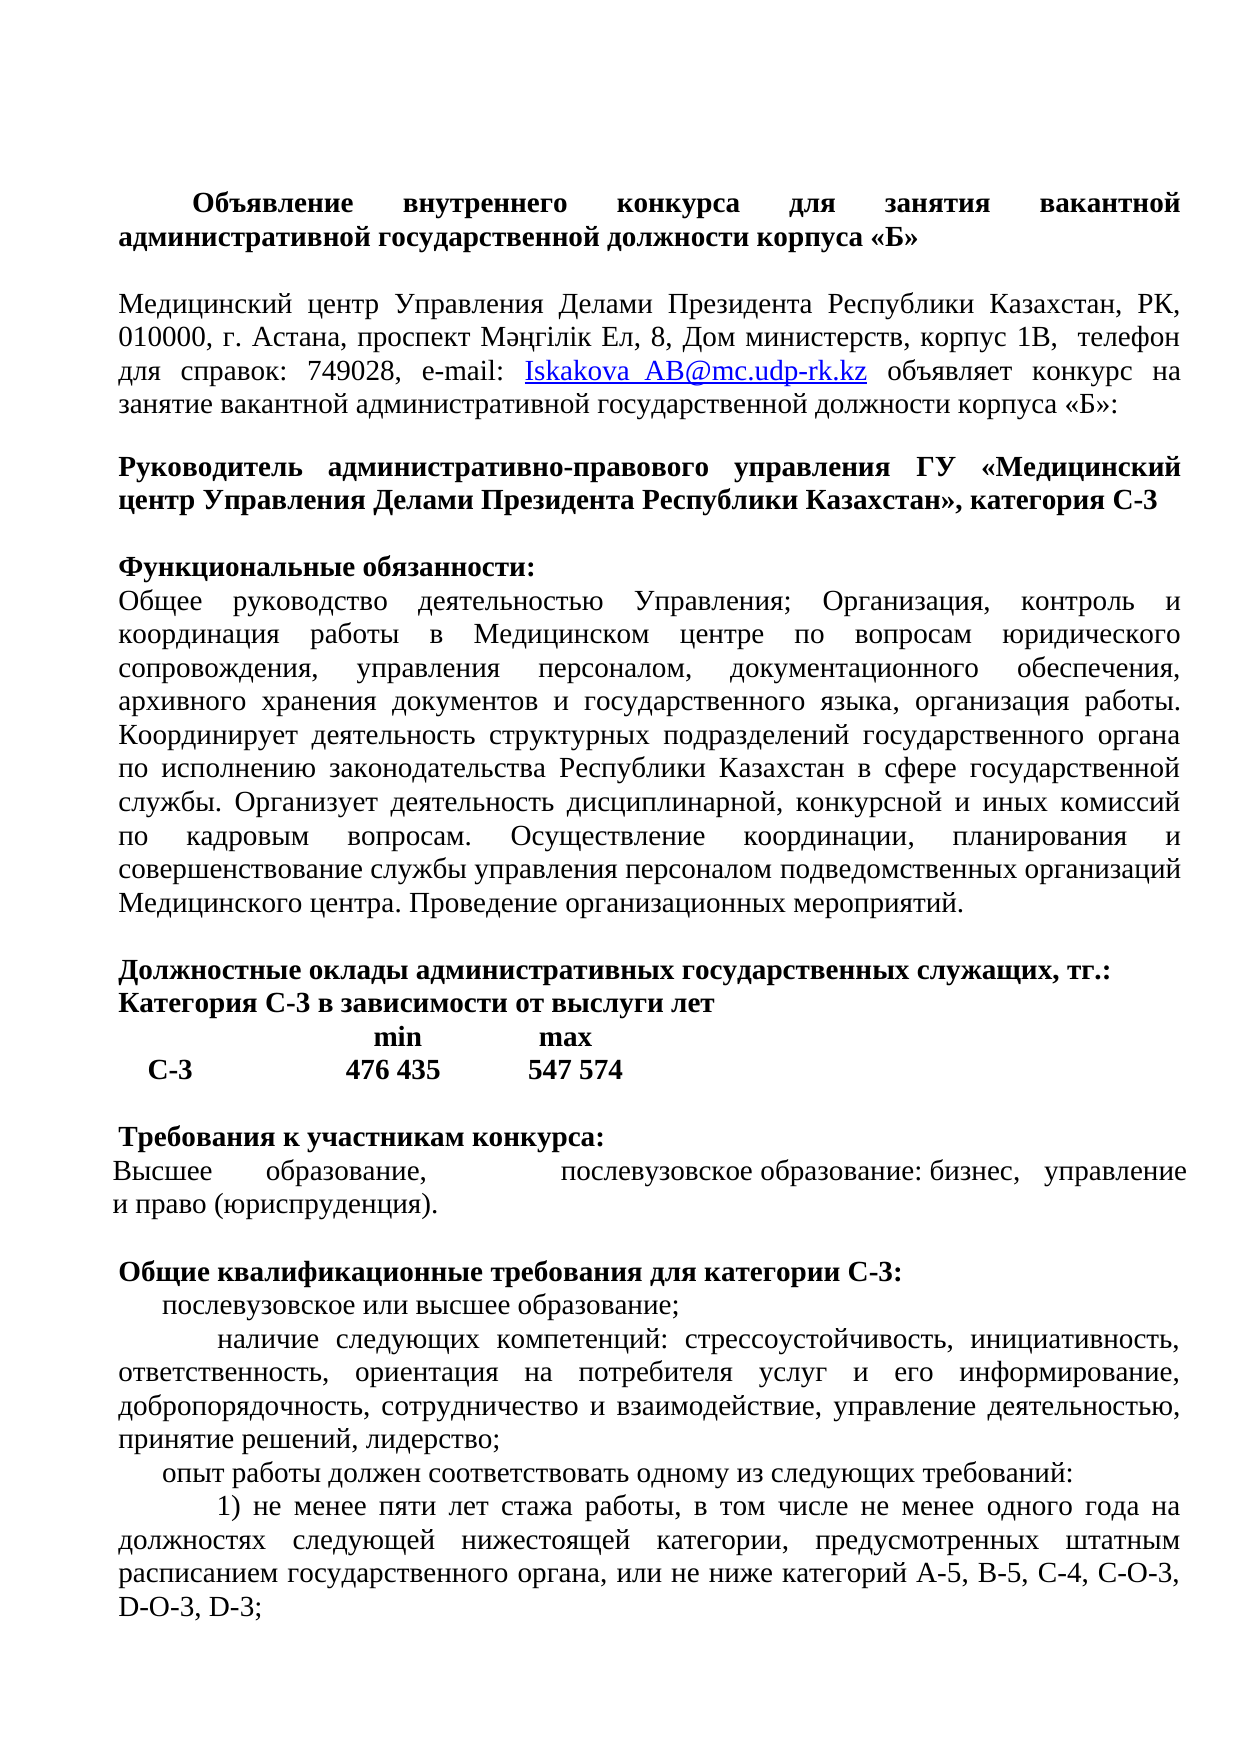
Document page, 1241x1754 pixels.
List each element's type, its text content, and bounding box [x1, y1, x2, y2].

text наличие следующих компетенций: стрессоустойчивость, инициативность, ответственность, ориентация на потребителя услуг и его информирование, добропорядочность, сотрудничество и взаимодействие, управление деятельностью, принятие решений, лидерство; [118, 1321, 1181, 1455]
text Руководитель административно-правового управления ГУ «Медицинский центр Управления Делами Президента Республики Казахстан», категория C-3 [118, 449, 1181, 516]
text опыт работы должен соответствовать одному из следующих требований: [118, 1455, 1181, 1488]
text 1) не менее пяти лет стажа работы, в том числе не менее одного года на должностях следующей нижестоящей категории, предусмотренных штатным расписанием государственного органа, или не ниже категорий А-5, B-5, С-4, C-O-3, D-O-3, D-3; [118, 1488, 1181, 1623]
text Требования к участникам конкурса: [118, 1119, 1181, 1153]
text Общие квалификационные требования для категории C-3: [118, 1254, 1181, 1287]
text min max [118, 1019, 1181, 1052]
text Общее руководство деятельностью Управления; Организация, контроль и координация работы в Медицинском центре по вопросам юридического сопровождения, управления персоналом, документационного обеспечения, архивного хранения документов и государственного языка, организация работы. Координирует деятельность структурных подразделений государственного органа по исполнению законодательства Республики Казахстан в сфере государственной службы. Организует деятельность дисциплинарной, конкурсной и иных комиссий по кадровым вопросам. Осуществление координации, планирования и совершенствование службы управления персоналом подведомственных организаций Медицинского центра. Проведение организационных мероприятий. [118, 583, 1181, 918]
text Категория С-3 в зависимости от выслуги лет [118, 985, 1181, 1019]
text Объявление внутреннего конкурса для занятия вакантной административной государственной должности корпуса «Б» [118, 185, 1181, 252]
text Высшее образование, послевузовское образование: бизнес, управление и право (юриспруденция). [112, 1153, 1187, 1220]
text Функциональные обязанности: [118, 549, 1181, 583]
text послевузовское или высшее образование; [118, 1287, 1181, 1321]
text Медицинский центр Управления Делами Президента Республики Казахстан, РК, 010000, г. Астана, проспект Мәңгілік Ел, 8, Дом министерств, корпус 1В, телефон для справок: 749028, e-mail: Iskakova_AB@mc.udp-rk.kz объявляет конкурс на занятие вакантной административной государственной должности корпуса «Б»: [118, 286, 1181, 420]
text C-3 476 435 547 574 [118, 1052, 1181, 1086]
text Должностные оклады административных государственных служащих, тг.: [118, 952, 1181, 985]
